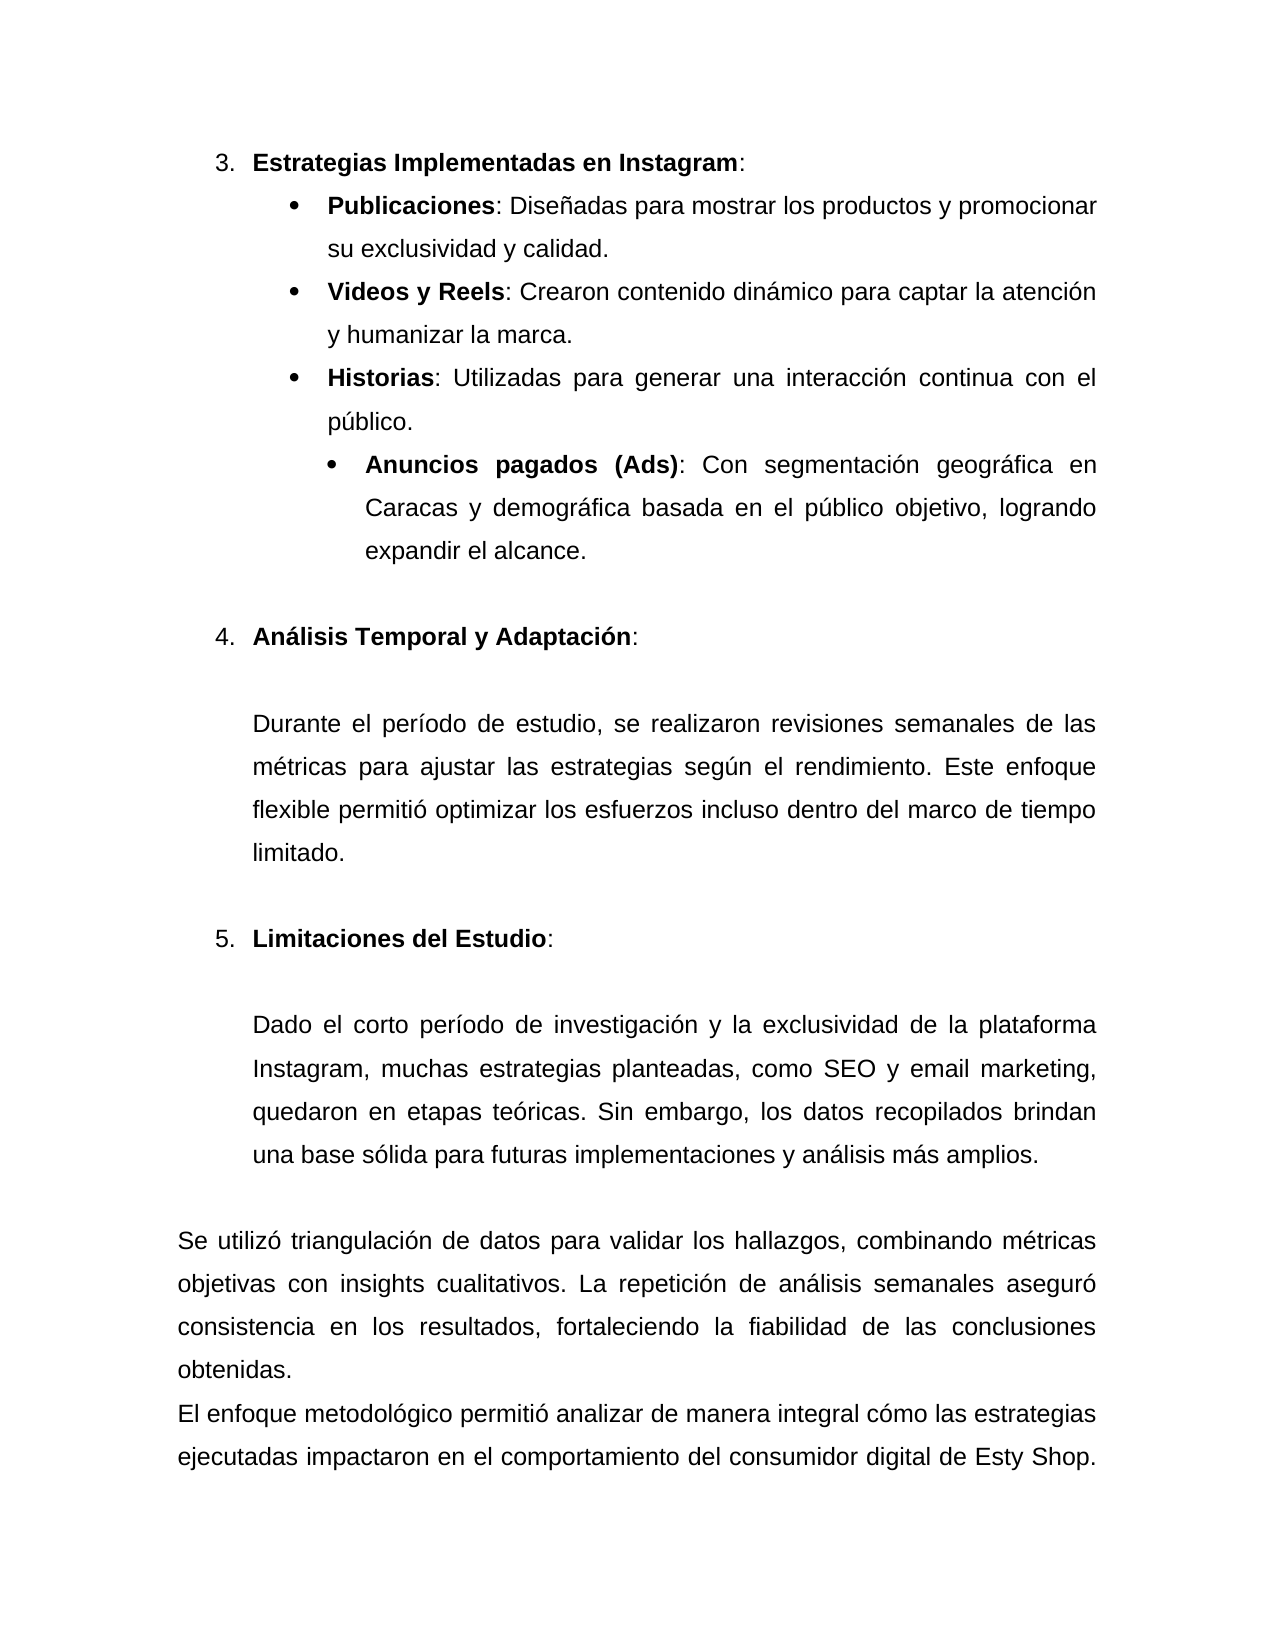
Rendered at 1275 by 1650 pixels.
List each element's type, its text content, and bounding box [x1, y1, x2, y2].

list Análisis Temporal y Adaptación: [215, 622, 1098, 651]
list Videos y Reels: Crearon contenido dinámico para captar la atención y humanizar la marca. [290, 277, 1098, 349]
list Anuncios pagados (Ads): Con segmentación geográfica en Caracas y demográfica basada en el público objetivo, logrando expandir el alcance. [327, 450, 1098, 565]
list Historias: Utilizadas para generar una interacción continua con el público. [290, 363, 1098, 435]
list Publicaciones: Diseñadas para mostrar los productos y promocionar su exclusividad y calidad. [290, 191, 1098, 263]
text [177, 1399, 1098, 1471]
text Se utilizó triangulación de datos para validar los hallazgos, combinando métricas objetivas con insights cualitativos. La repetición de análisis semanales aseguró consistencia en los resultados, fortaleciendo la fiabilidad de las conclusiones obtenidas. [177, 1226, 1098, 1384]
text Dado el corto período de investigación y la exclusividad de la plataforma Instagram, muchas estrategias planteadas, como SEO y email marketing, quedaron en etapas teóricas. Sin embargo, los datos recopilados brindan una base sólida para futuras implementaciones y análisis más amplios. [252, 967, 1098, 1169]
text Durante el período de estudio, se realizaron revisiones semanales de las métricas para ajustar las estrategias según el rendimiento. Este enfoque flexible permitió optimizar los esfuerzos incluso dentro del marco de tiempo limitado. [252, 666, 1098, 867]
list Estrategias Implementadas en Instagram: [215, 148, 1098, 176]
list Limitaciones del Estudio: [215, 924, 1098, 953]
